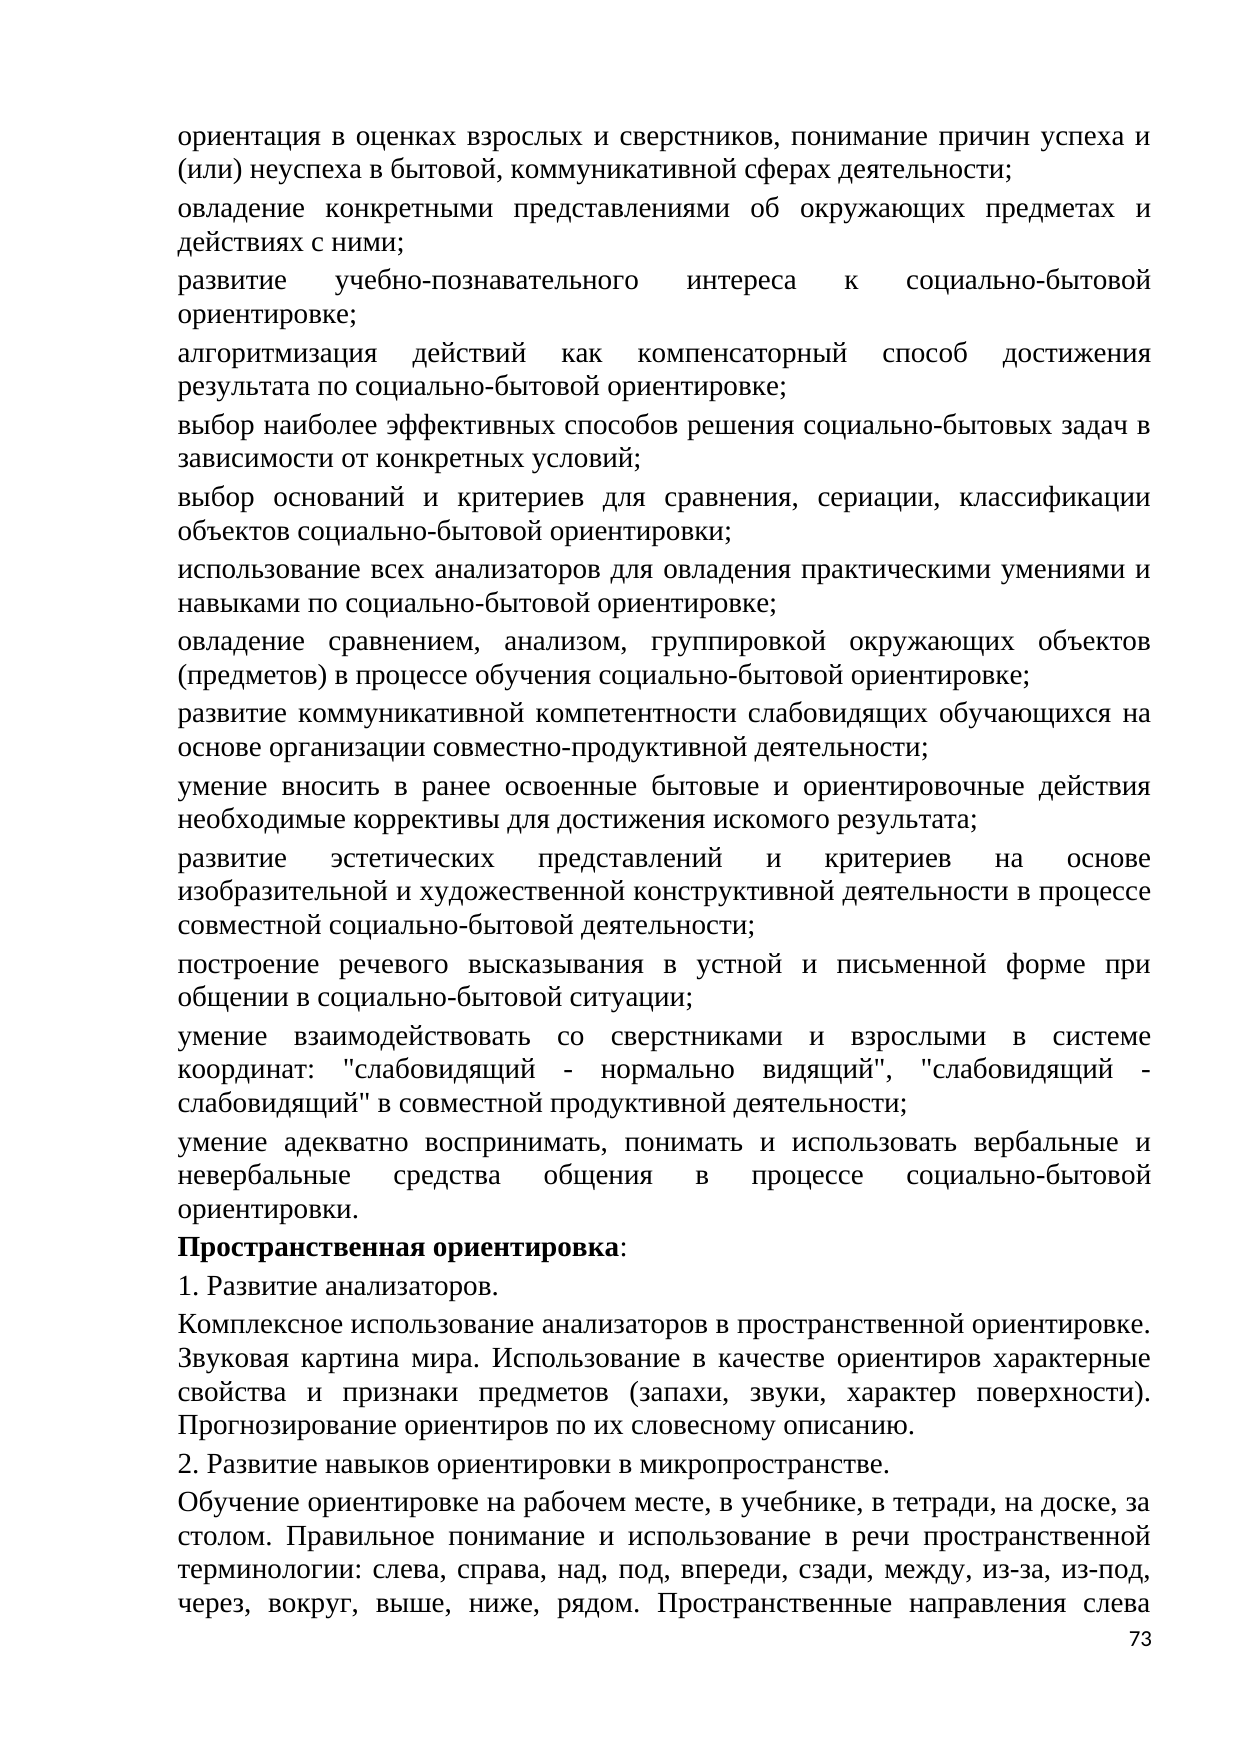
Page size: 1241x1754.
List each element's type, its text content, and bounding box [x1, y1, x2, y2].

text построение речевого высказывания в устной и письменной форме при общении в социально-бытовой ситуации; [177, 946, 1152, 1013]
text умение вносить в ранее освоенные бытовые и ориентировочные действия необходимые коррективы для достижения искомого результата; [177, 768, 1152, 835]
text 1. Развитие анализаторов. [177, 1268, 1152, 1302]
text ориентация в оценках взрослых и сверстников, понимание причин успеха и (или) неуспеха в бытовой, коммуникативной сферах деятельности; [177, 118, 1152, 185]
text алгоритмизация действий как компенсаторный способ достижения результата по социально-бытовой ориентировке; [177, 335, 1152, 402]
text использование всех анализаторов для овладения практическими умениями и навыками по социально-бытовой ориентировке; [177, 551, 1152, 618]
text развитие коммуникативной компетентности слабовидящих обучающихся на основе организации совместно-продуктивной деятельности; [177, 696, 1152, 763]
text Комплексное использование анализаторов в пространственной ориентировке. Звуковая картина мира. Использование в качестве ориентиров характерные свойства и признаки предметов (запахи, звуки, характер поверхности). Прогнозирование ориентиров по их словесному описанию. [177, 1307, 1152, 1441]
text Пространственная ориентировка: [177, 1229, 1152, 1263]
text 2. Развитие навыков ориентировки в микропространстве. [177, 1446, 1152, 1479]
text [177, 1484, 1152, 1619]
text овладение конкретными представлениями об окружающих предметах и действиях с ними; [177, 190, 1152, 257]
text выбор наиболее эффективных способов решения социально-бытовых задач в зависимости от конкретных условий; [177, 407, 1152, 474]
text овладение сравнением, анализом, группировкой окружающих объектов (предметов) в процессе обучения социально-бытовой ориентировке; [177, 623, 1152, 691]
text развитие учебно-познавательного интереса к социально-бытовой ориентировке; [177, 262, 1152, 329]
text умение адекватно воспринимать, понимать и использовать вербальные и невербальные средства общения в процессе социально-бытовой ориентировки. [177, 1124, 1152, 1224]
text умение взаимодействовать со сверстниками и взрослыми в системе координат: "слабовидящий - нормально видящий", "слабовидящий - слабовидящий" в совместной продуктивной деятельности; [177, 1018, 1152, 1118]
text развитие эстетических представлений и критериев на основе изобразительной и художественной конструктивной деятельности в процессе совместной социально-бытовой деятельности; [177, 840, 1152, 941]
text выбор оснований и критериев для сравнения, сериации, классификации объектов социально-бытовой ориентировки; [177, 479, 1152, 546]
